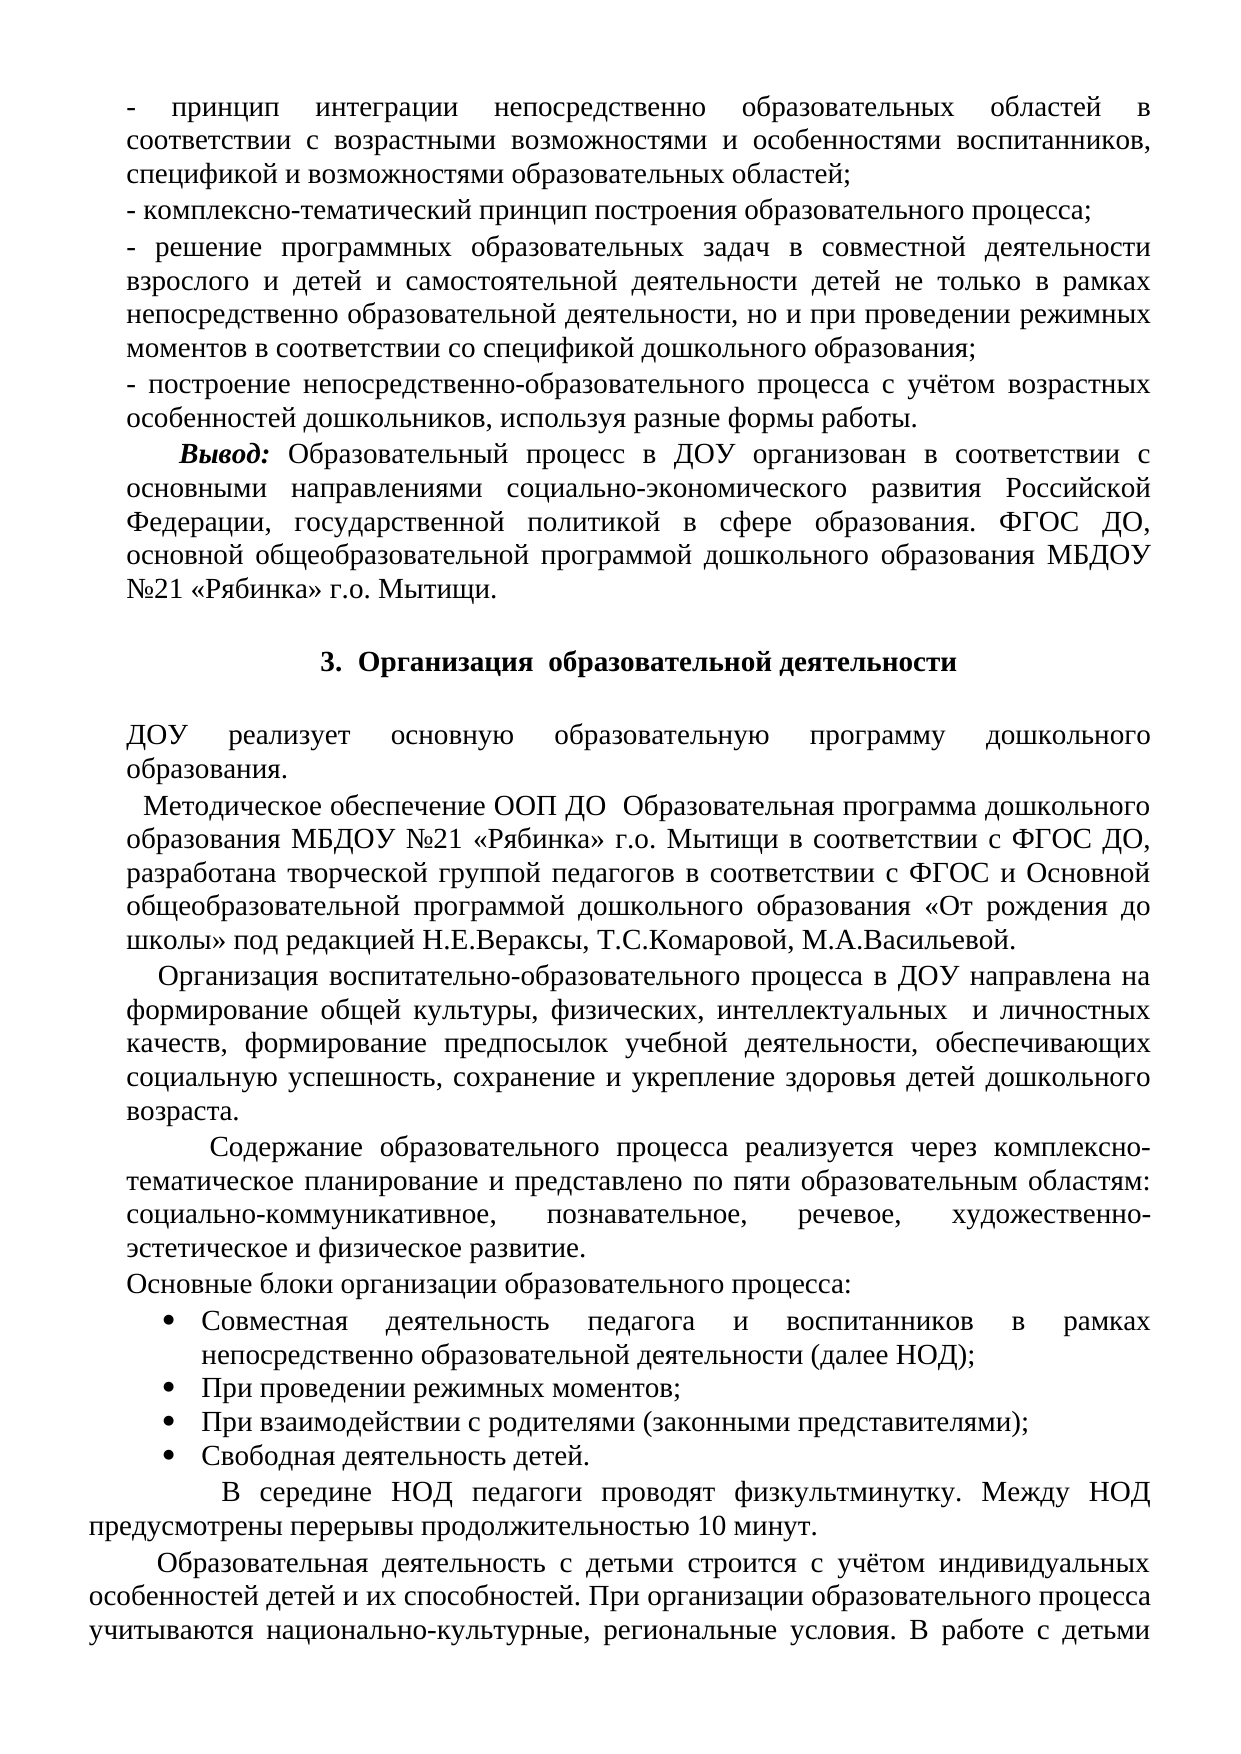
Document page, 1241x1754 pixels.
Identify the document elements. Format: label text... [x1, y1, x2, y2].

text Методическое обеспечение ООП ДО Образовательная программа дошкольного образования МБДОУ №21 «Рябинка» г.о. Мытищи в соответствии с ФГОС ДО, разработана творческой группой педагогов в соответствии с ФГОС и Основной общеобразовательной программой дошкольного образования «От рождения до школы» под редакцией Н.Е.Вераксы, Т.С.Комаровой, М.А.Васильевой. [126, 788, 1152, 955]
text ДОУ реализует основную образовательную программу дошкольного образования. [126, 717, 1152, 784]
list При взаимодействии с родителями (законными представителями); [164, 1404, 1152, 1438]
text - комплексно-тематический принцип построения образовательного процесса; [126, 192, 1152, 226]
text Организация воспитательно-образовательного процесса в ДОУ направлена на формирование общей культуры, физических, интеллектуальных и личностных качеств, формирование предпосылок учебной деятельности, обеспечивающих социальную успешность, сохранение и укрепление здоровья детей дошкольного возраста. [126, 958, 1152, 1126]
list Совместная деятельность педагога и воспитанников в рамках непосредственно образовательной деятельности (далее НОД); [164, 1303, 1152, 1370]
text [89, 1545, 1152, 1645]
text Вывод: Образовательный процесс в ДОУ организован в соответствии с основными направлениями социально-экономического развития Российской Федерации, государственной политикой в сфере образования. ФГОС ДО, основной общеобразовательной программой дошкольного образования МБДОУ №21 «Рябинка» г.о. Мытищи. [126, 437, 1152, 604]
text - решение программных образовательных задач в совместной деятельности взрослого и детей и самостоятельной деятельности детей не только в рамках непосредственно образовательной деятельности, но и при проведении режимных моментов в соответствии со спецификой дошкольного образования; [126, 229, 1152, 363]
list При проведении режимных моментов; [164, 1370, 1152, 1404]
list Свободная деятельность детей. [164, 1438, 1152, 1471]
text - построение непосредственно-образовательного процесса с учётом возрастных особенностей дошкольников, используя разные формы работы. [126, 366, 1152, 433]
text Содержание образовательного процесса реализуется через комплексно-тематическое планирование и представлено по пяти образовательным областям: социально-коммуникативное, познавательное, речевое, художественно-эстетическое и физическое развитие. [126, 1129, 1152, 1263]
list Организация образовательной деятельности [126, 644, 1152, 678]
text Основные блоки организации образовательного процесса: [126, 1267, 1152, 1300]
text - принцип интеграции непосредственно образовательных областей в соответствии с возрастными возможностями и особенностями воспитанников, спецификой и возможностями образовательных областей; [126, 89, 1152, 189]
text В середине НОД педагоги проводят физкультминутку. Между НОД предусмотрены перерывы продолжительностью 10 минут. [89, 1474, 1152, 1542]
